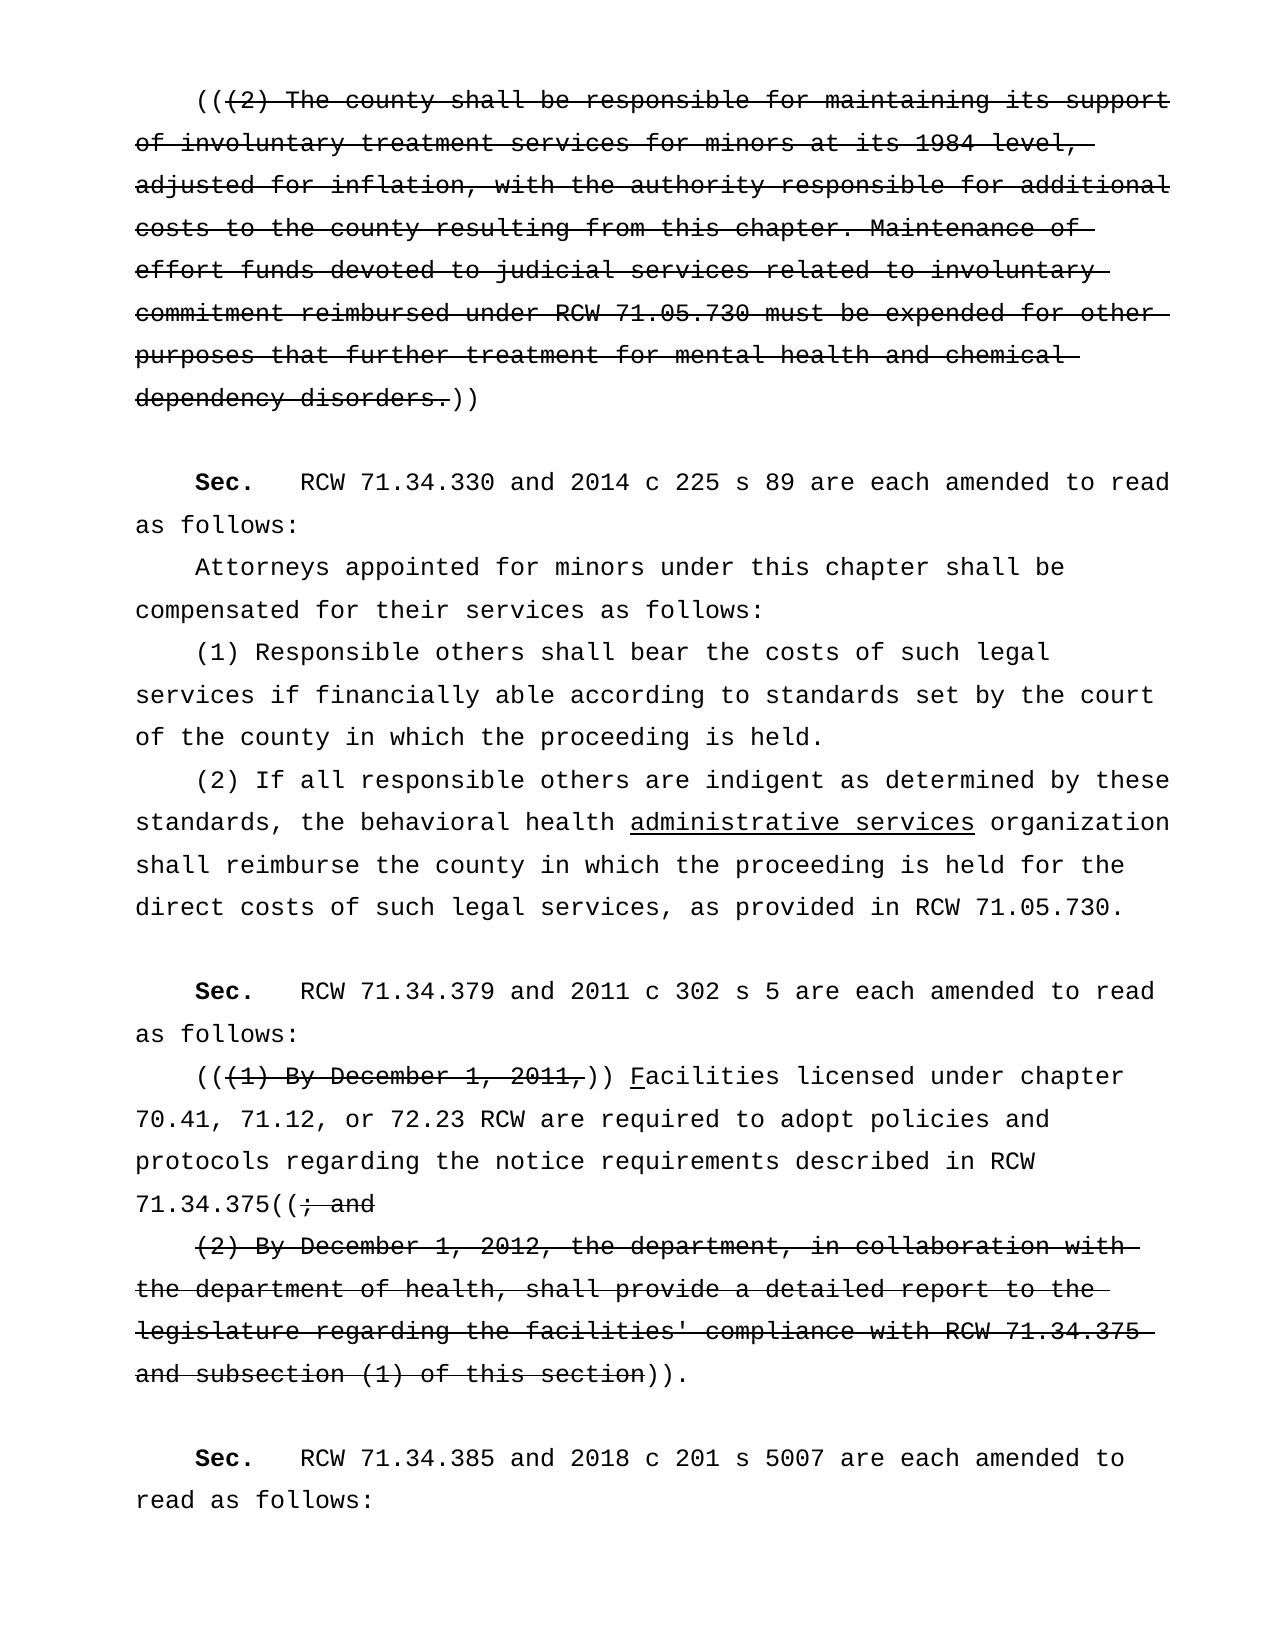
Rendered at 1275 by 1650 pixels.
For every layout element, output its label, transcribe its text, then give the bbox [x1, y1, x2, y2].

text (((2) The county shall be responsible for maintaining its support of involuntary treatment services for minors at its 1984 level, adjusted for inflation, with the authority responsible for additional costs to the county resulting from this chapter. Maintenance of effort funds devoted to judicial services related to involuntary commitment reimbursed under RCW 71.05.730 must be expended for other purposes that further treatment for mental health and chemical dependency disorders.)) [135, 188, 1170, 314]
text Attorneys appointed for minors under this chapter shall be compensated for their services as follows: [135, 542, 1170, 627]
text (((2) The county shall be responsible for maintaining its support of involuntary treatment services for minors at its 1984 level, adjusted for inflation, with the authority responsible for additional costs to the county resulting from this chapter. Maintenance of effort funds devoted to judicial services related to involuntary commitment reimbursed under RCW 71.05.730 must be expended for other purposes that further treatment for mental health and chemical dependency disorders.)) [135, 75, 1170, 186]
text Sec. RCW 71.34.385 and 2018 c 201 s 5007 are each amended to read as follows: [135, 1432, 1170, 1517]
text (((1) By December 1, 2011,)) Facilities licensed under chapter 70.41, 71.12, or 72.23 RCW are required to adopt policies and protocols regarding the notice requirements described in RCW 71.34.375((; and [135, 1051, 1170, 1221]
text (2) If all responsible others are indigent as determined by these standards, the behavioral health administrative services organization shall reimburse the county in which the proceeding is held for the direct costs of such legal services, as provided in RCW 71.05.730. [135, 754, 1170, 924]
text Sec. RCW 71.34.379 and 2011 c 302 s 5 are each amended to read as follows: [135, 966, 1170, 1051]
text Sec. RCW 71.34.330 and 2014 c 225 s 89 are each amended to read as follows: [135, 457, 1170, 542]
text (1) Responsible others shall bear the costs of such legal services if financially able according to standards set by the court of the county in which the proceeding is held. [135, 627, 1170, 754]
text (2) By December 1, 2012, the department, in collaboration with the department of health, shall provide a detailed report to the legislature regarding the facilities' compliance with RCW 71.34.375 and subsection (1) of this section)). [135, 1221, 1170, 1391]
text (((2) The county shall be responsible for maintaining its support of involuntary treatment services for minors at its 1984 level, adjusted for inflation, with the authority responsible for additional costs to the county resulting from this chapter. Maintenance of effort funds devoted to judicial services related to involuntary commitment reimbursed under RCW 71.05.730 must be expended for other purposes that further treatment for mental health and chemical dependency disorders.)) [135, 316, 1170, 415]
